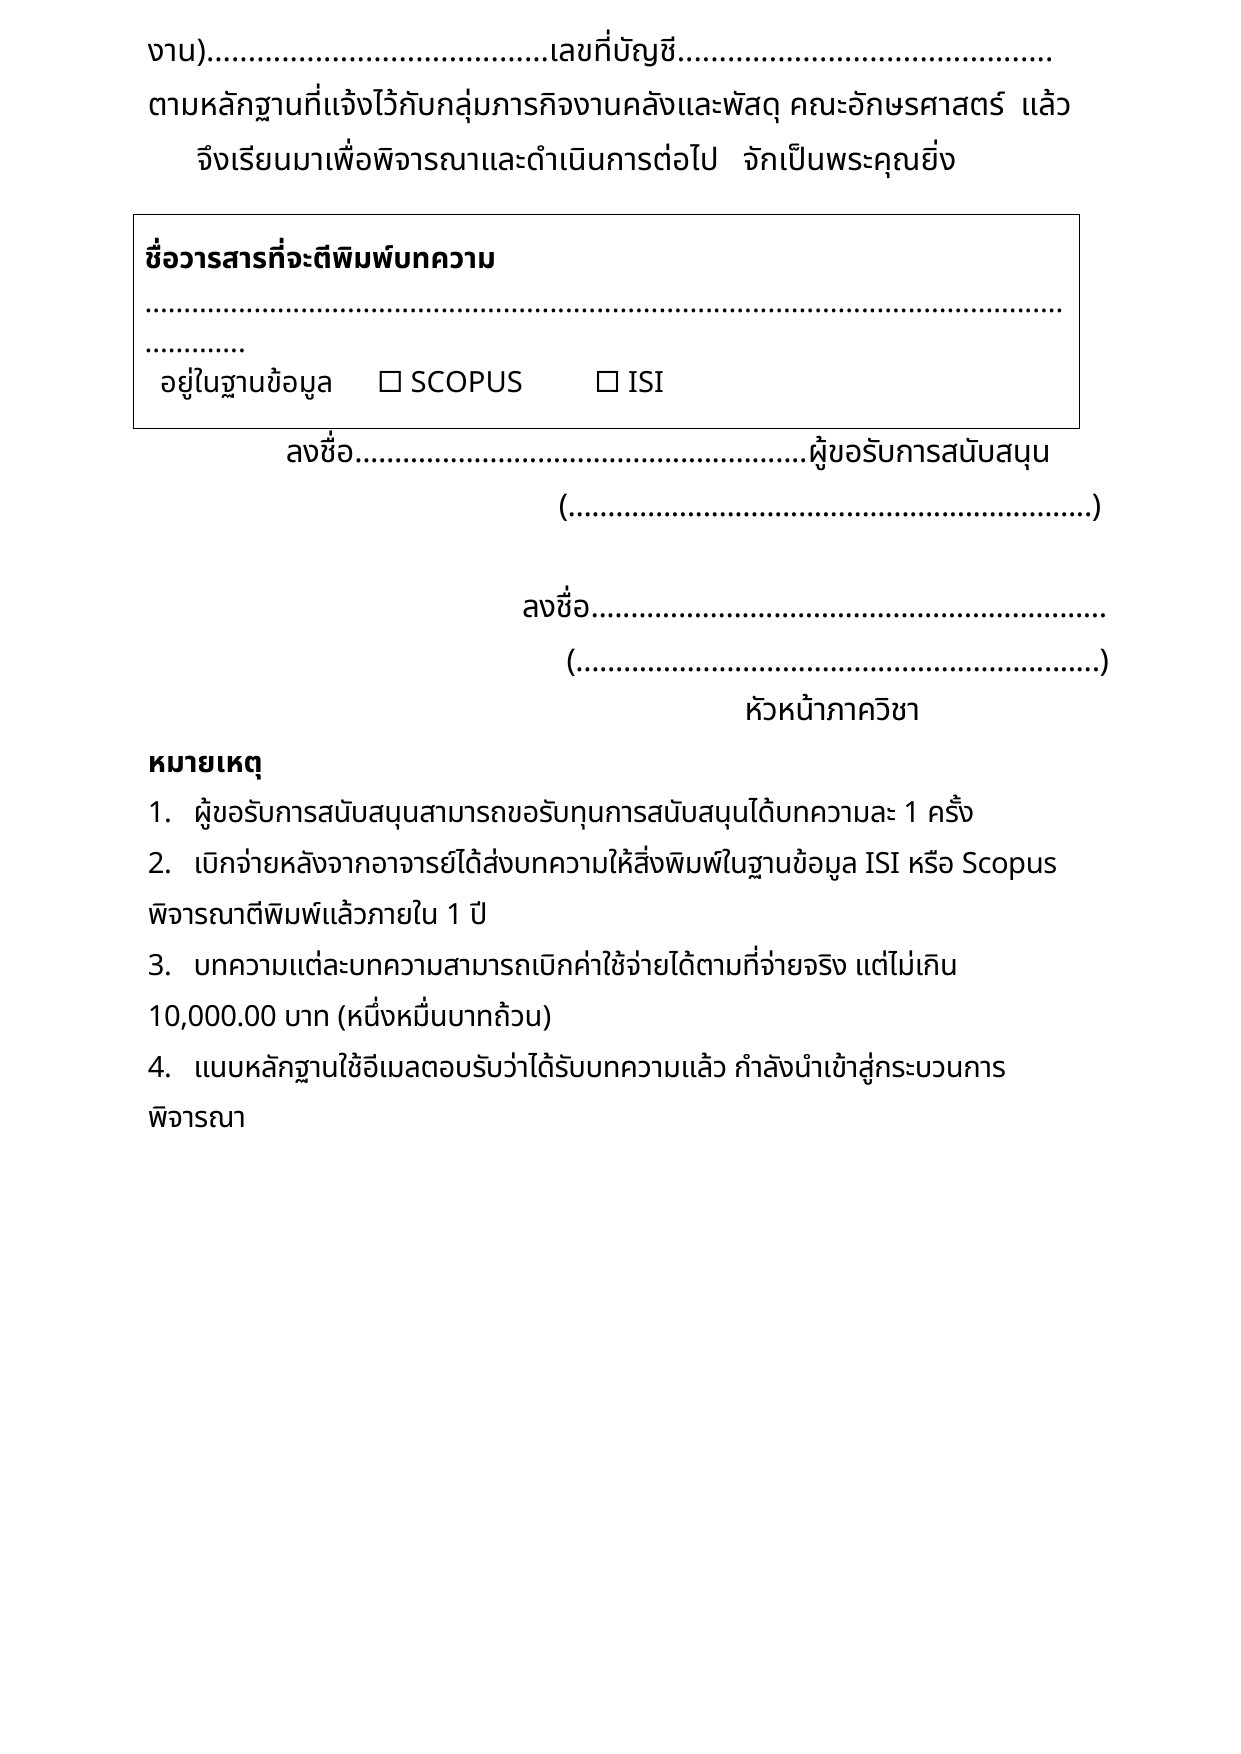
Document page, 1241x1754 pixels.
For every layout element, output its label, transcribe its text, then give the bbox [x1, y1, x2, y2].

text 3. บทความแต่ละบทความสามารถเบิกค่าใช้จ่ายได้ตามที่จ่ายจริง แต่ไม่เกิน 10,000.00 บาท (หนึ่งหมื่นบาทถ้วน) [148, 944, 1092, 1039]
text จึงเรียนมาเพื่อพิจารณาและดำเนินการต่อไป จักเป็นพระคุณยิ่ง [148, 137, 1092, 184]
text หมายเหตุ [148, 741, 1092, 785]
text 4. แนบหลักฐานใช้อีเมลตอบรับว่าได้รับบทความแล้ว กำลังนำเข้าสู่กระบวนการพิจารณา [148, 1046, 1092, 1141]
table_header ชื่อวารสารที่จะตีพิมพ์บทความ ................................................................................................................................... อยู่ในฐานข้อมูล SCOPUS ISI [134, 215, 1079, 428]
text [148, 28, 1092, 130]
text ลงชื่อ.........................................................ผู้ขอรับการสนับสนุน (..................................................................) [148, 217, 1188, 526]
text ลงชื่อ................................................................. (..................................................................) [148, 584, 1188, 681]
text 1. ผู้ขอรับการสนับสนุนสามารถขอรับทุนการสนับสนุนได้บทความละ 1 ครั้ง [148, 792, 1092, 836]
text หัวหน้าภาควิชา [148, 687, 1092, 734]
text 2. เบิกจ่ายหลังจากอาจารย์ได้ส่งบทความให้สิ่งพิมพ์ในฐานข้อมูล ISI หรือ Scopus พิจารณาตีพิมพ์แล้วภายใน 1 ปี [148, 843, 1092, 938]
